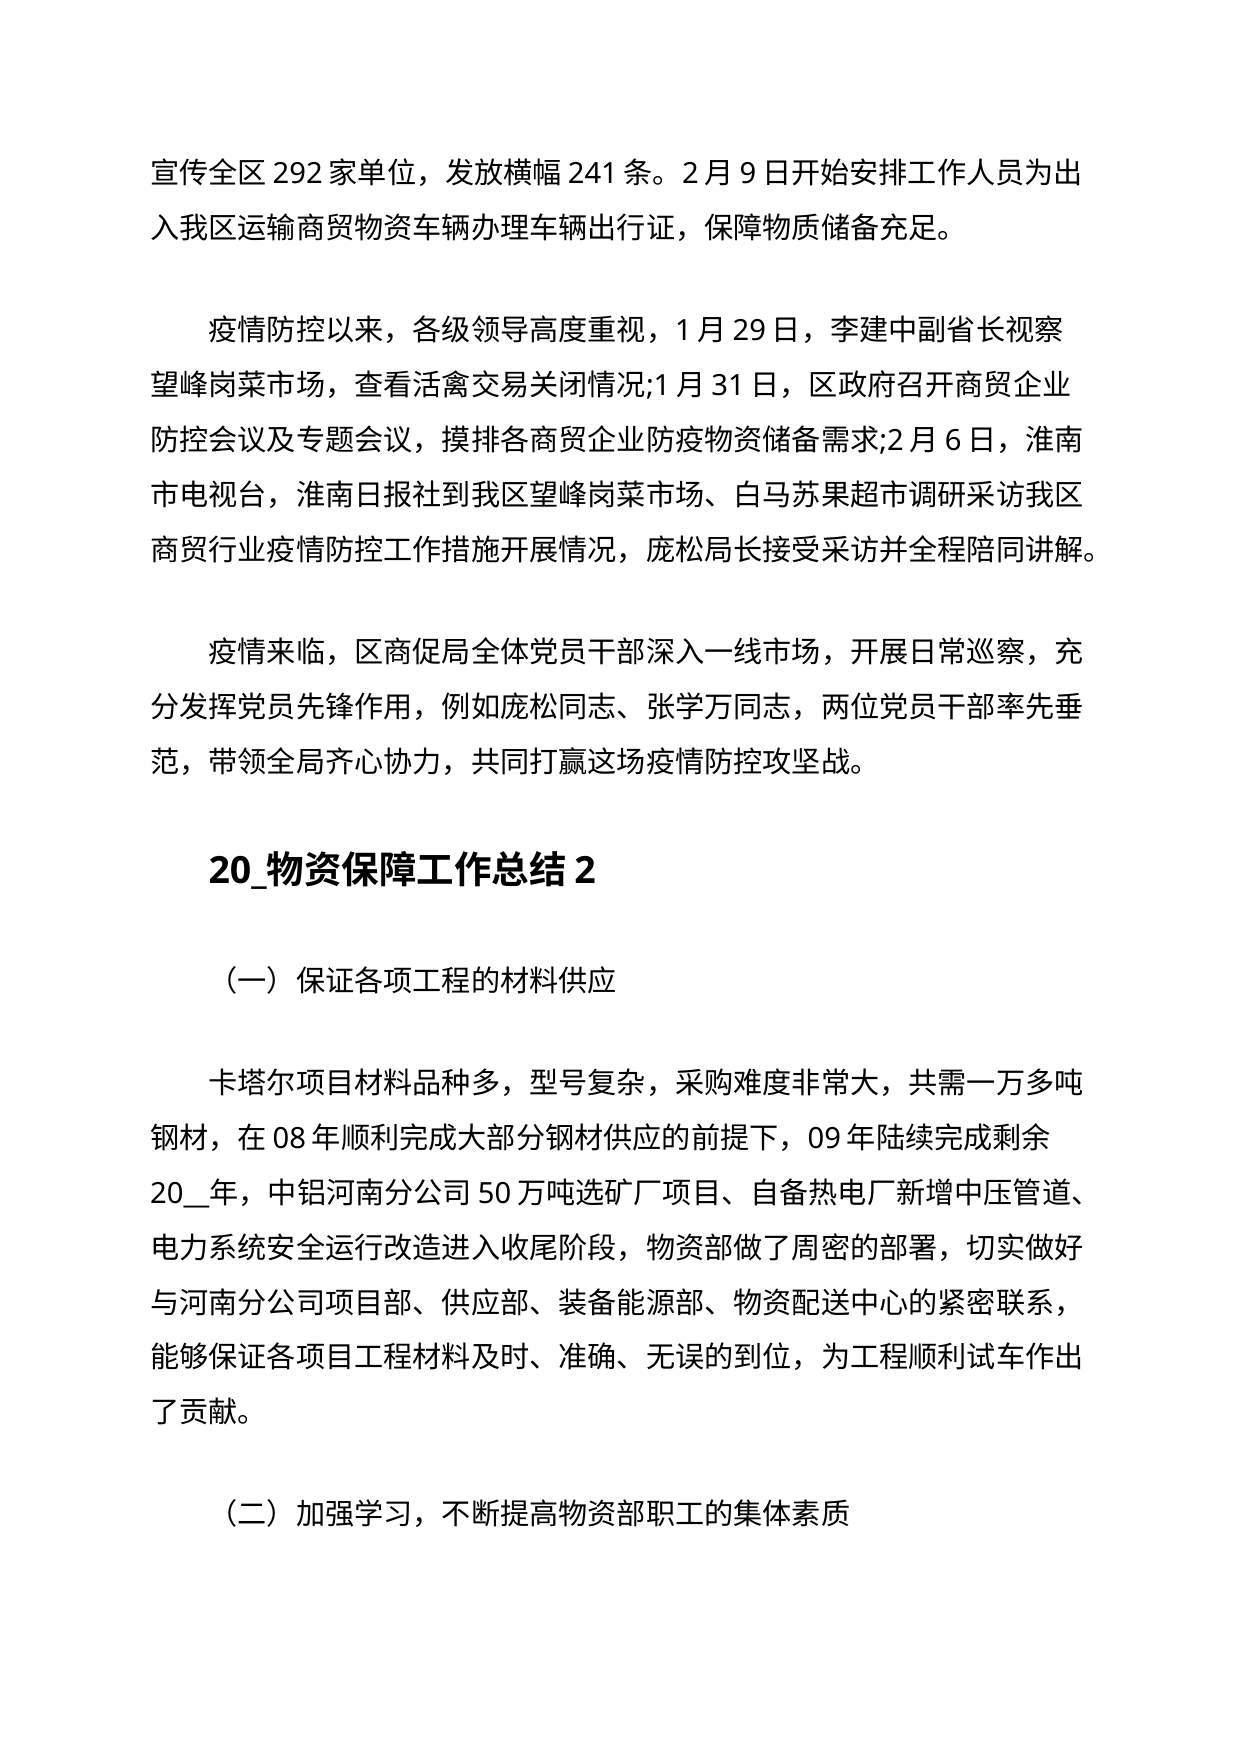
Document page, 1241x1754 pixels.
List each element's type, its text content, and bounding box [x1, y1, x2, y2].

text 卡塔尔项目材料品种多，型号复杂，采购难度非常大，共需一万多吨钢材，在08年顺利完成大部分钢材供应的前提下，09年陆续完成剩余20__年，中铝河南分公司50万吨选矿厂项目、自备热电厂新增中压管道、电力系统安全运行改造进入收尾阶段，物资部做了周密的部署，切实做好与河南分公司项目部、供应部、装备能源部、物资配送中心的紧密联系，能够保证各项目工程材料及时、准确、无误的到位，为工程顺利试车作出了贡献。 [150, 1059, 1090, 1431]
text 20_物资保障工作总结2 [150, 840, 1090, 894]
text （二）加强学习，不断提高物资部职工的集体素质 [150, 1491, 1090, 1533]
text （一）保证各项工程的材料供应 [150, 958, 1090, 1000]
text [150, 150, 1090, 247]
text 疫情来临，区商促局全体党员干部深入一线市场，开展日常巡察，充分发挥党员先锋作用，例如庞松同志、张学万同志，两位党员干部率先垂范，带领全局齐心协力，共同打赢这场疫情防控攻坚战。 [150, 628, 1090, 781]
text 疫情防控以来，各级领导高度重视，1月29日，李建中副省长视察望峰岗菜市场，查看活禽交易关闭情况;1月31日，区政府召开商贸企业防控会议及专题会议，摸排各商贸企业防疫物资储备需求;2月6日，淮南市电视台，淮南日报社到我区望峰岗菜市场、白马苏果超市调研采访我区商贸行业疫情防控工作措施开展情况，庞松局长接受采访并全程陪同讲解。 [150, 307, 1090, 569]
